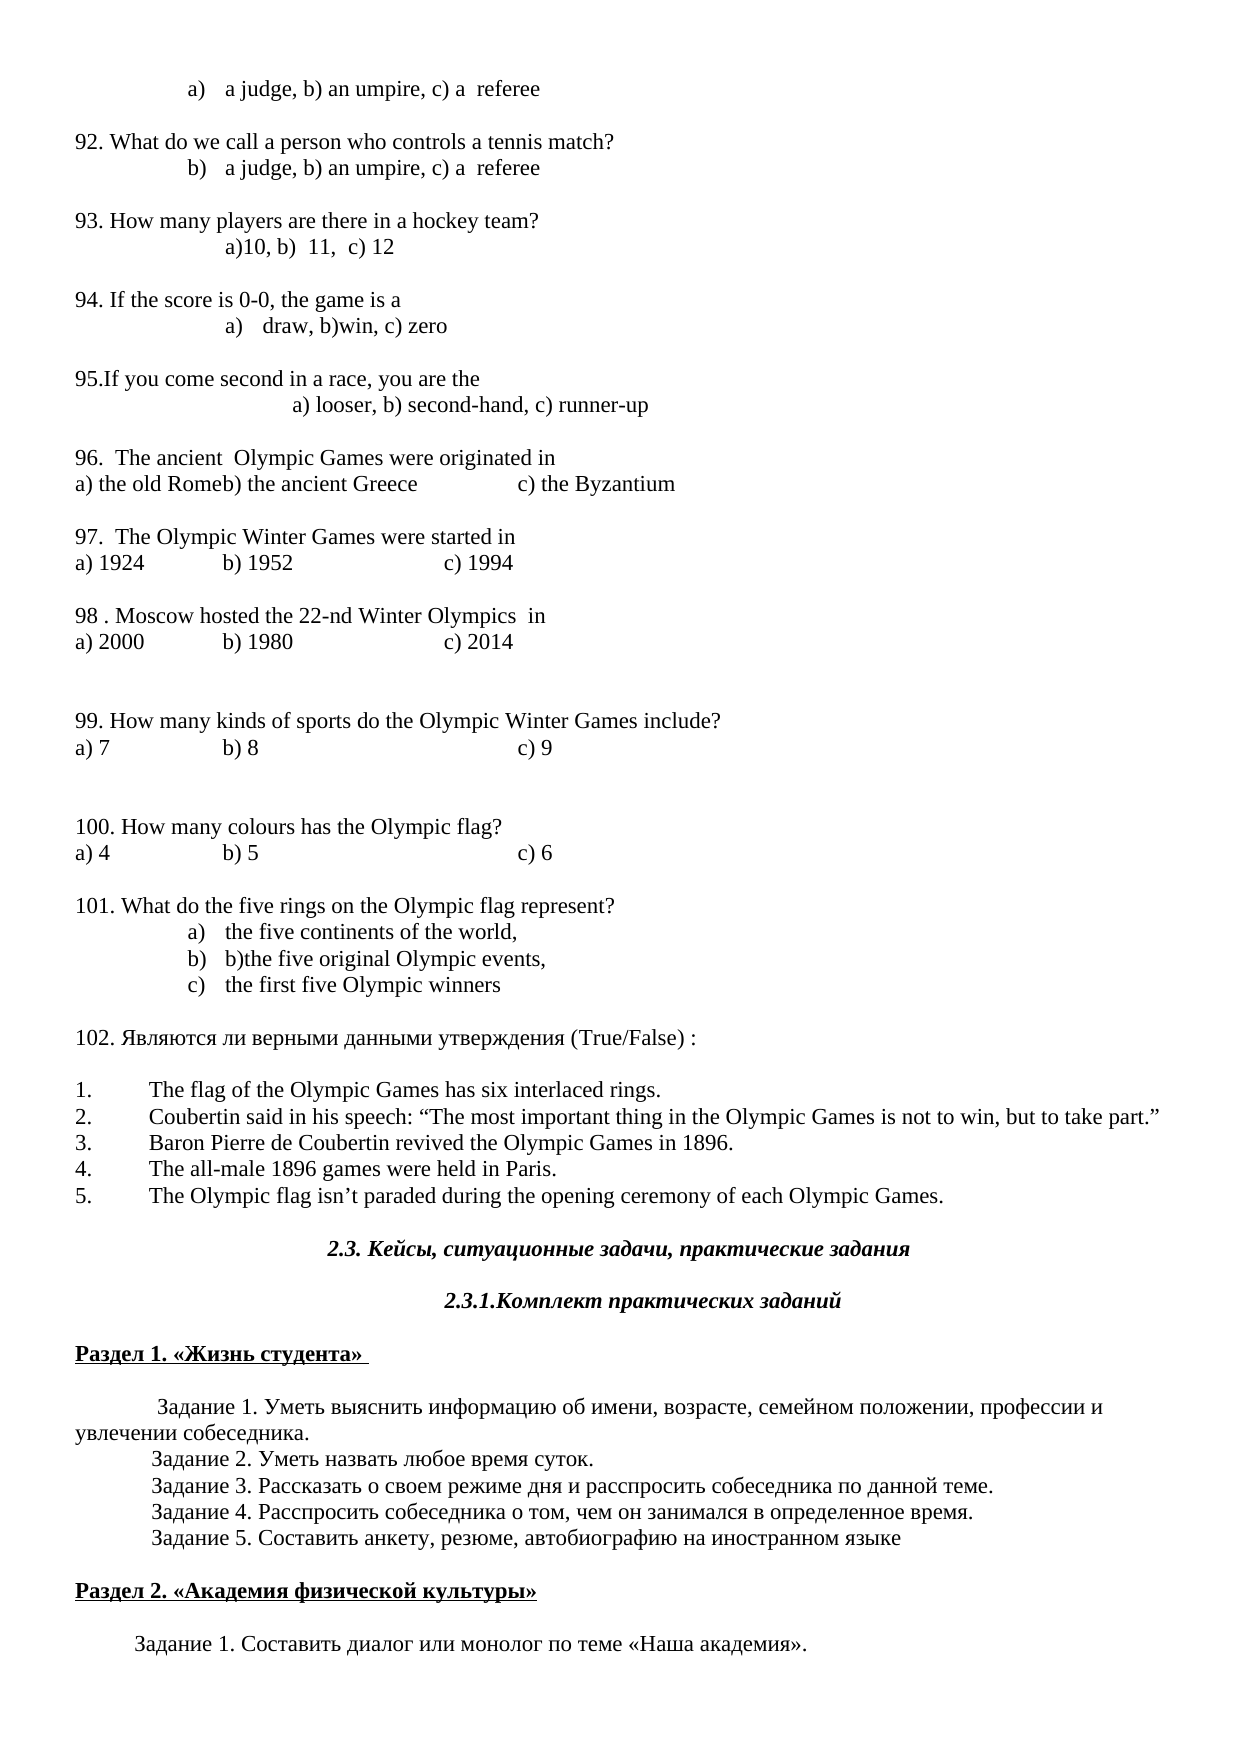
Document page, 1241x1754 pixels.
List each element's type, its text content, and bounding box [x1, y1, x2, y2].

text 3. Baron Pierre de Coubertin revived the Olympic Games in 1896. [75, 1129, 1165, 1156]
text 94. If the score is 0-0, the game is a [75, 286, 1165, 312]
text 97. The Olympic Winter Games were started in [75, 523, 1165, 549]
text Задание 2. Уметь назвать любое время суток. [75, 1445, 1165, 1472]
text Задание 3. Рассказать о своем режиме дня и расспросить собеседника по данной теме. [75, 1472, 1165, 1498]
list b)the five original Olympic events, [187, 945, 1165, 971]
list a judge, b) an umpire, c) a referee [187, 154, 1165, 180]
text 101. What do the five rings on the Olympic flag represent? [75, 892, 1165, 918]
text Задание 1. Составить диалог или монолог по теме «Наша академия». [75, 1630, 1165, 1656]
text Раздел 1. «Жизнь студента» [75, 1340, 1165, 1366]
text a) looser, b) second-hand, c) runner-up [292, 391, 1165, 418]
text 4. The all-male 1896 games were held in Paris. [75, 1156, 1165, 1182]
list the five continents of the world, [187, 918, 1165, 945]
text a) 4 b) 5 c) 6 [75, 839, 1165, 866]
text 100. How many colours has the Olympic flag? [75, 813, 1165, 839]
text 99. How many kinds of sports do the Olympic Winter Games include? [75, 707, 1165, 734]
text a) 1924 b) 1952 c) 1994 [75, 549, 1165, 576]
list a judge, b) an umpire, c) a referee [187, 75, 1165, 101]
text 5. The Olympic flag isn’t paraded during the opening ceremony of each Olympic Games. [75, 1182, 1165, 1208]
list the first five Olympic winners [187, 971, 1165, 997]
text a)10, b) 11, c) 12 [225, 233, 1165, 259]
text Задание 1. Уметь выяснить информацию об имени, возрасте, семейном положении, профессии и увлечении собеседника. [75, 1393, 1165, 1445]
text a) 2000 b) 1980 c) 2014 [75, 628, 1165, 655]
text 102. Являются ли верными данными утверждения (True/False) : [75, 1024, 1165, 1050]
text 96. The ancient Olympic Games were originated in [75, 444, 1165, 470]
text 93. How many players are there in a hockey team? [75, 207, 1165, 233]
text 98 . Moscow hosted the 22-nd Winter Olympics in [75, 602, 1165, 628]
list draw, b)win, c) zero [225, 312, 1165, 338]
text a) 7 b) 8 c) 9 [75, 734, 1165, 760]
text 2.3. Кейсы, ситуационные задачи, практические задания [75, 1234, 1165, 1261]
text a) the old Rome b) the ancient Greece c) the Byzantium [75, 470, 1165, 497]
text Задание 4. Расспросить собеседника о том, чем он занимался в определенное время. [75, 1498, 1165, 1524]
text 2. Coubertin said in his speech: “The most important thing in the Olympic Games is not to win, but to take part.” [75, 1103, 1165, 1129]
text 95.If you come second in a race, you are the [75, 365, 1165, 391]
text 92. What do we call a person who controls a tennis match? [75, 128, 1165, 154]
text Задание 5. Составить анкету, резюме, автобиографию на иностранном языке [75, 1524, 1165, 1551]
text 2.3.1.Комплект практических заданий [444, 1287, 1165, 1314]
text Раздел 2. «Академия физической культуры» [75, 1577, 1165, 1603]
text 1. The flag of the Olympic Games has six interlaced rings. [75, 1076, 1165, 1103]
